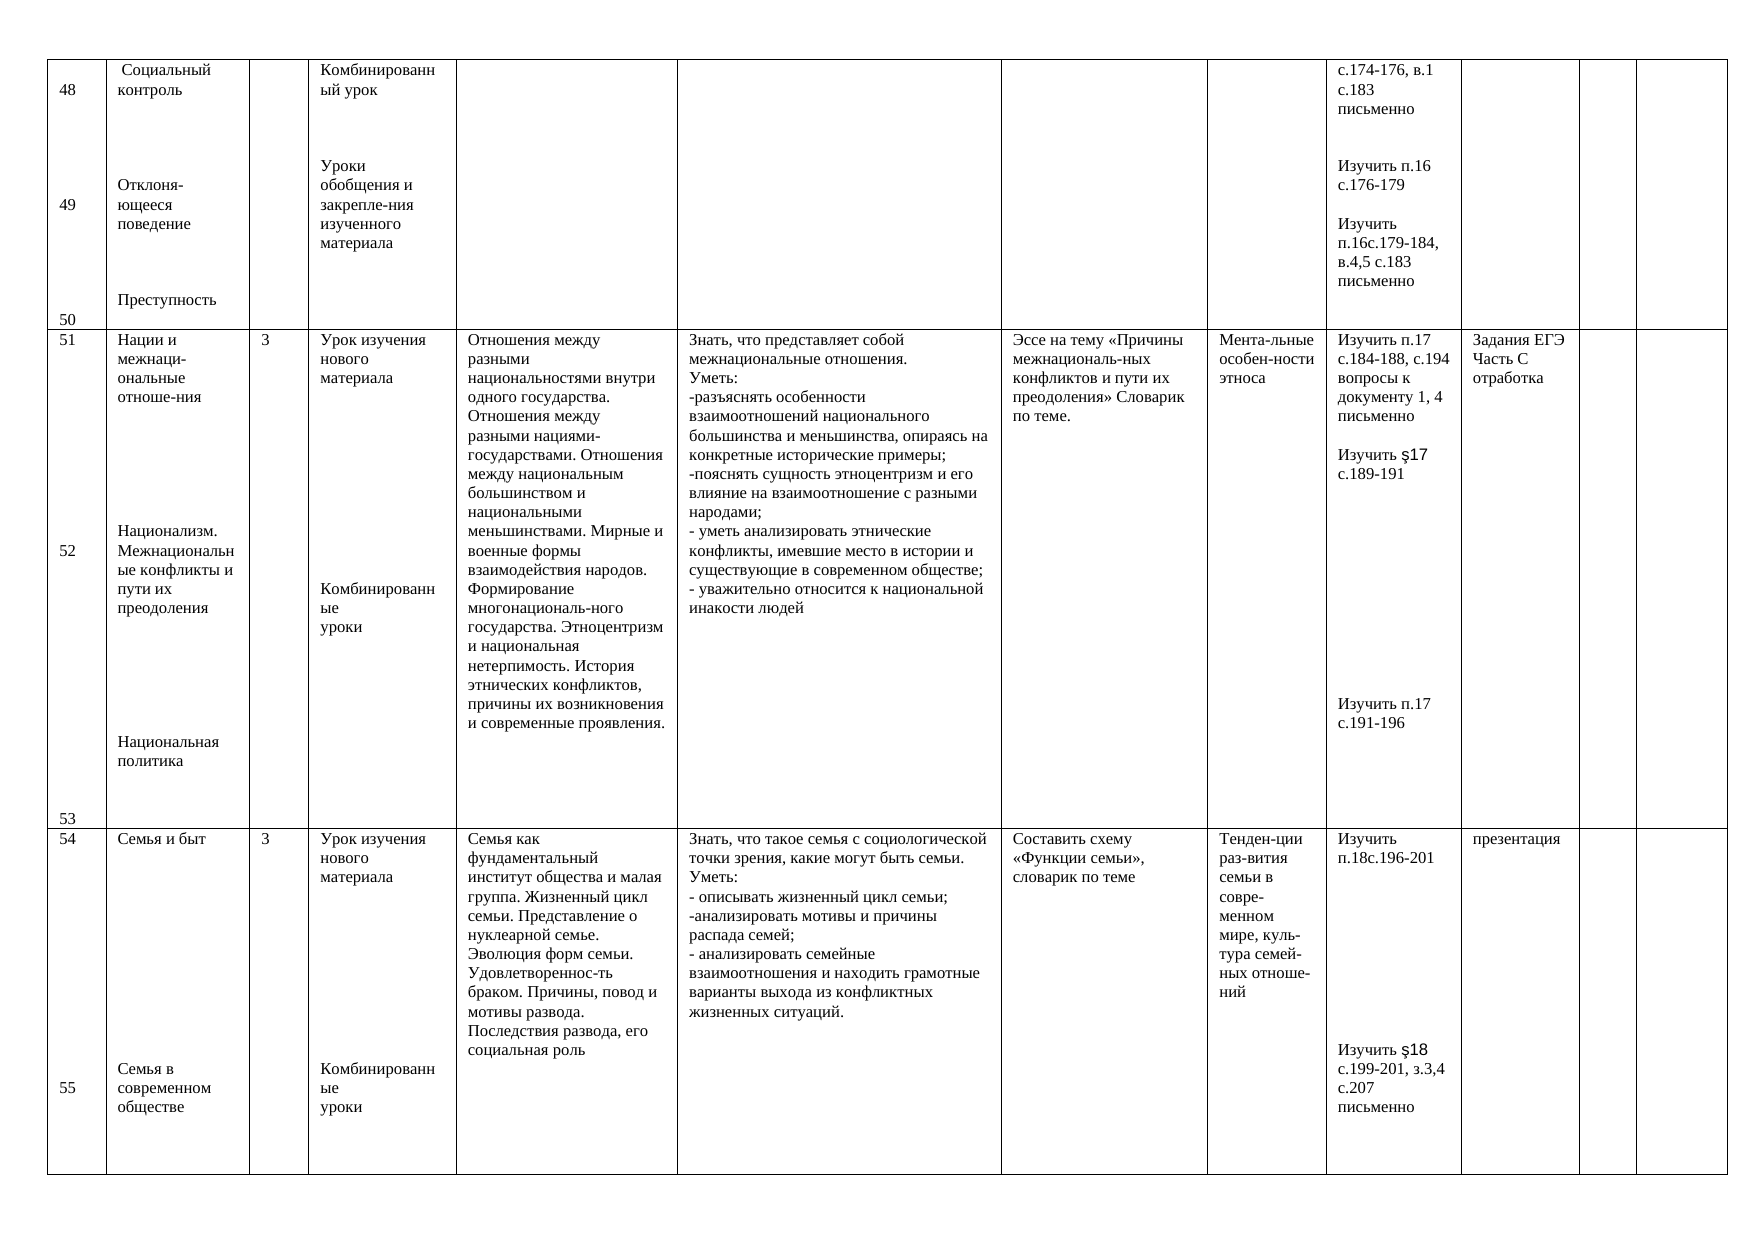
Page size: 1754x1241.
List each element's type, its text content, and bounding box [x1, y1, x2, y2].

table_cell 4 [250, 60, 308, 328]
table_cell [1208, 60, 1326, 328]
table_cell Задания ЕГЭ Часть С отработка [1462, 330, 1579, 828]
table_cell Знать, что представляет собой межнациональные отношения. Уметь: -разъяснять особенности взаимоотношений национального большинства и меньшинства, опираясь на конкретные исторические примеры; -пояснять сущность этноцентризм и его влияние на взаимоотношение с разными народами; - уметь анализировать этнические конфликты, имевшие место в истории и существующие в современном обществе; - уважительно относится к национальной инакости людей [678, 330, 1001, 828]
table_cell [1002, 829, 1207, 1174]
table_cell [457, 60, 677, 328]
table_cell [1637, 330, 1727, 828]
table_cell Изучить п.17 с.184-188, с.194 вопросы к документу 1, 4 письменно Изучить ş17 с.189-191 Изучить п.17 с.191-196 [1327, 330, 1461, 828]
table_cell [1580, 829, 1636, 1174]
table_cell [1580, 330, 1636, 828]
table_cell [1580, 60, 1636, 328]
table_cell презентация [1462, 829, 1579, 1174]
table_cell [309, 60, 456, 328]
table_cell 3 [250, 829, 308, 1174]
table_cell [1002, 60, 1207, 328]
table_cell [1637, 60, 1727, 328]
table_cell 51 52 53 [48, 330, 106, 828]
table_cell Урок изучения нового материала Комбинированные уроки [309, 330, 456, 828]
table_cell Отношения между разными национальностями внутри одного государства. Отношения между разными нациями-государствами. Отношения между национальным большинством и национальными меньшинствами. Мирные и военные формы взаимодействия народов. Формирование многонациональ-ного государства. Этноцентризм и национальная нетерпимость. История этнических конфликтов, причины их возникновения и современные проявления. [457, 330, 677, 828]
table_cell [1327, 60, 1461, 328]
table_cell 47 48 49 50 [48, 60, 106, 328]
table_cell Мента-льные особен-ности этноса [1208, 330, 1326, 828]
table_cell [457, 829, 677, 1174]
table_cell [1327, 829, 1461, 1174]
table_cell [107, 829, 249, 1174]
table_cell [1637, 829, 1727, 1174]
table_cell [678, 829, 1001, 1174]
table_cell Эссе на тему «Причины межнациональ-ных конфликтов и пути их преодоления» Словарик по теме. [1002, 330, 1207, 828]
table_cell 54 55 56 [48, 829, 106, 1174]
table_cell 3 [250, 330, 308, 828]
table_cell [678, 60, 1001, 328]
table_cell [309, 829, 456, 1174]
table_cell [107, 60, 249, 328]
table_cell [1462, 60, 1579, 328]
table_cell Нации и межнаци-ональные отноше-ния Национализм. Межнациональные конфликты и пути их преодоления Национальная политика [107, 330, 249, 828]
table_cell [1208, 829, 1326, 1174]
